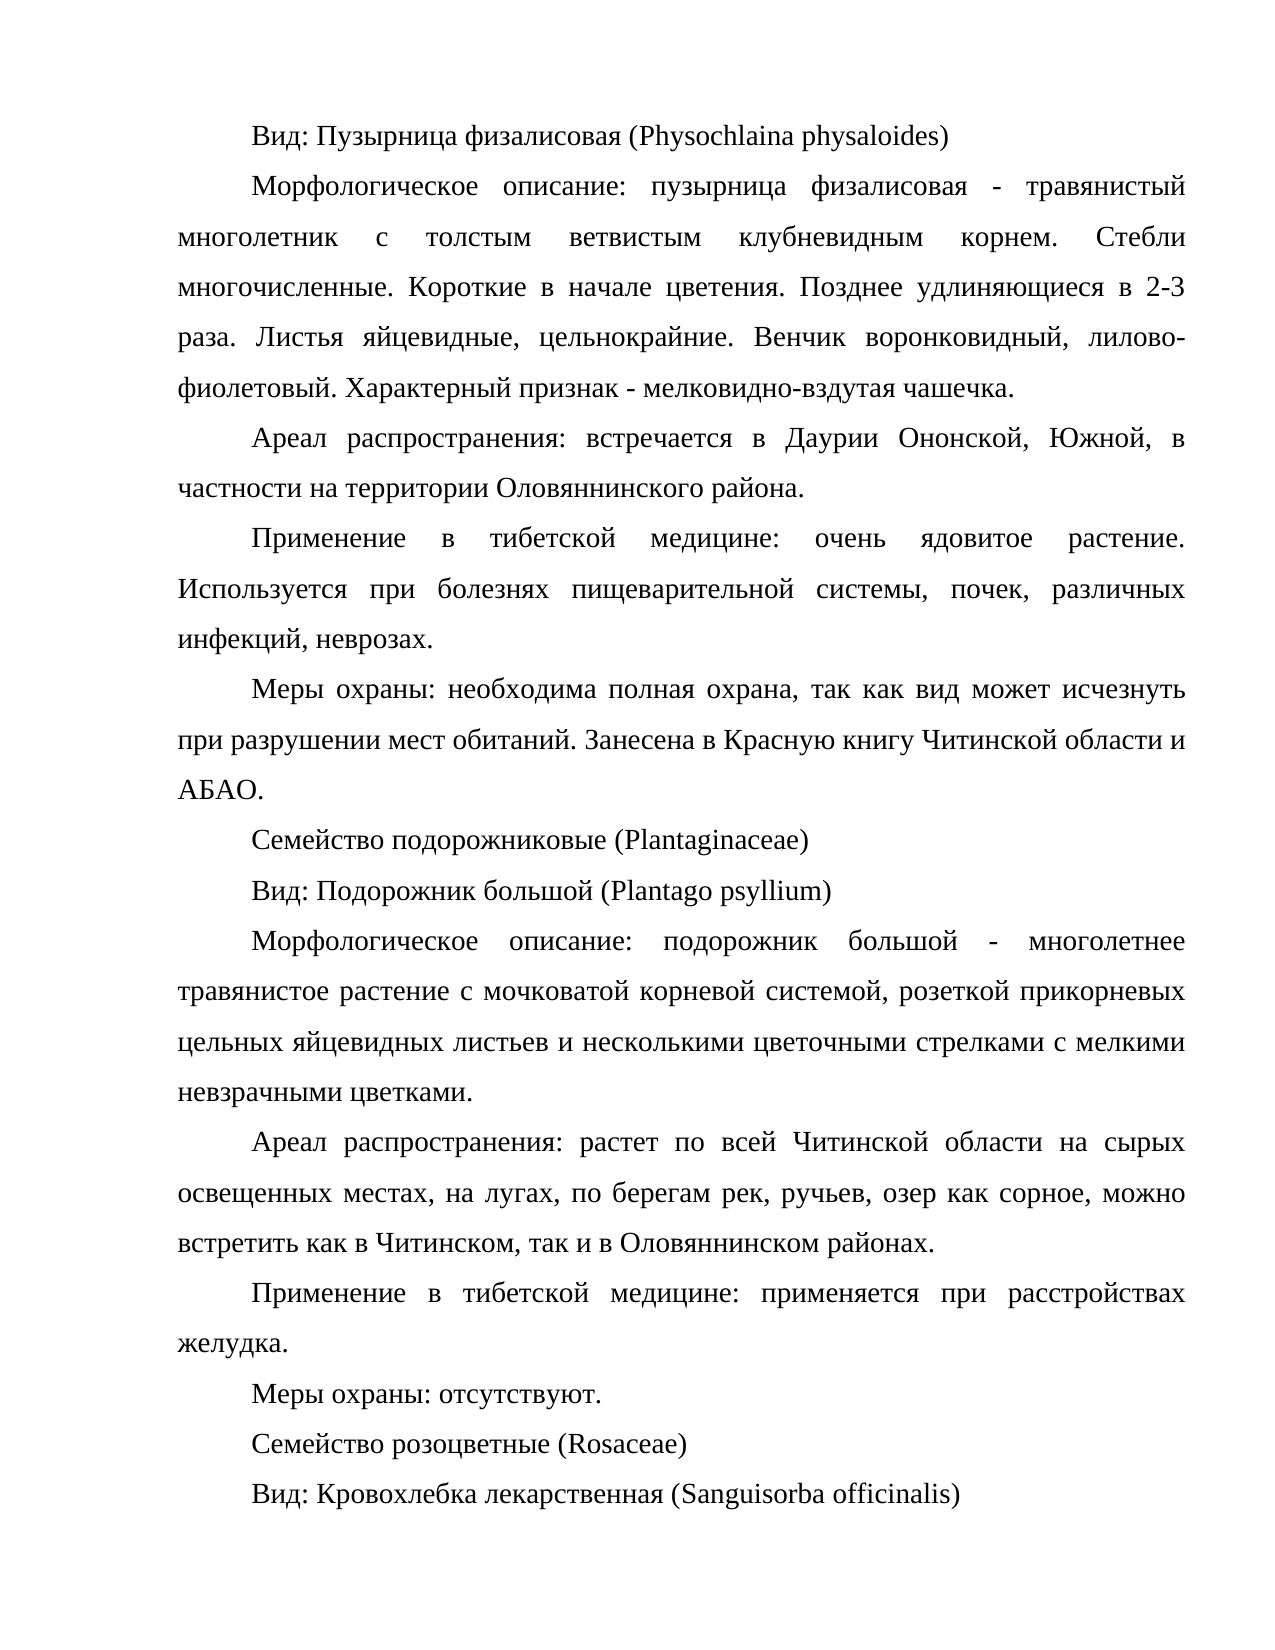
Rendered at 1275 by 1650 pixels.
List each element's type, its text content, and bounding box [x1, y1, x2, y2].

text Семейство подорожниковые (Plantaginaceae) [177, 822, 1186, 856]
text Вид: Пузырница физалисовая (Physochlaina physaloides) [177, 118, 1186, 152]
text Применение в тибетской медицине: применяется при расстройствах желудка. [177, 1275, 1186, 1359]
text Ареал распространения: растет по всей Читинской области на сырых освещенных местах, на лугах, по берегам рек, ручьев, озер как сорное, можно встретить как в Читинском, так и в Оловяннинском районах. [177, 1124, 1186, 1258]
text Ареал распространения: встречается в Даурии Ононской, Южной, в частности на территории Оловяннинского района. [177, 420, 1186, 504]
text Семейство розоцветные (Rosaceae) [177, 1426, 1186, 1460]
text Вид: Кровохлебка лекарственная (Sanguisorba officinalis) [177, 1477, 1186, 1510]
text Применение в тибетской медицине: очень ядовитое растение. Используется при болезнях пищеварительной системы, почек, различных инфекций, неврозах. [177, 521, 1186, 655]
text Морфологическое описание: подорожник большой - многолетнее травянистое растение с мочковатой корневой системой, розеткой прикорневых цельных яйцевидных листьев и несколькими цветочными стрелками с мелкими невзрачными цветками. [177, 923, 1186, 1108]
text Морфологическое описание: пузырница физалисовая - травянистый многолетник с толстым ветвистым клубневидным корнем. Стебли многочисленные. Короткие в начале цветения. Позднее удлиняющиеся в 2-3 раза. Листья яйцевидные, цельнокрайние. Венчик воронковидный, лилово-фиолетовый. Характерный признак - мелковидно-вздутая чашечка. [177, 168, 1186, 403]
text Меры охраны: отсутствуют. [177, 1376, 1186, 1409]
text Меры охраны: необходима полная охрана, так как вид может исчезнуть при разрушении мест обитаний. Занесена в Красную книгу Читинской области и АБАО. [177, 672, 1186, 806]
text Вид: Подорожник большой (Plantago psyllium) [177, 873, 1186, 906]
